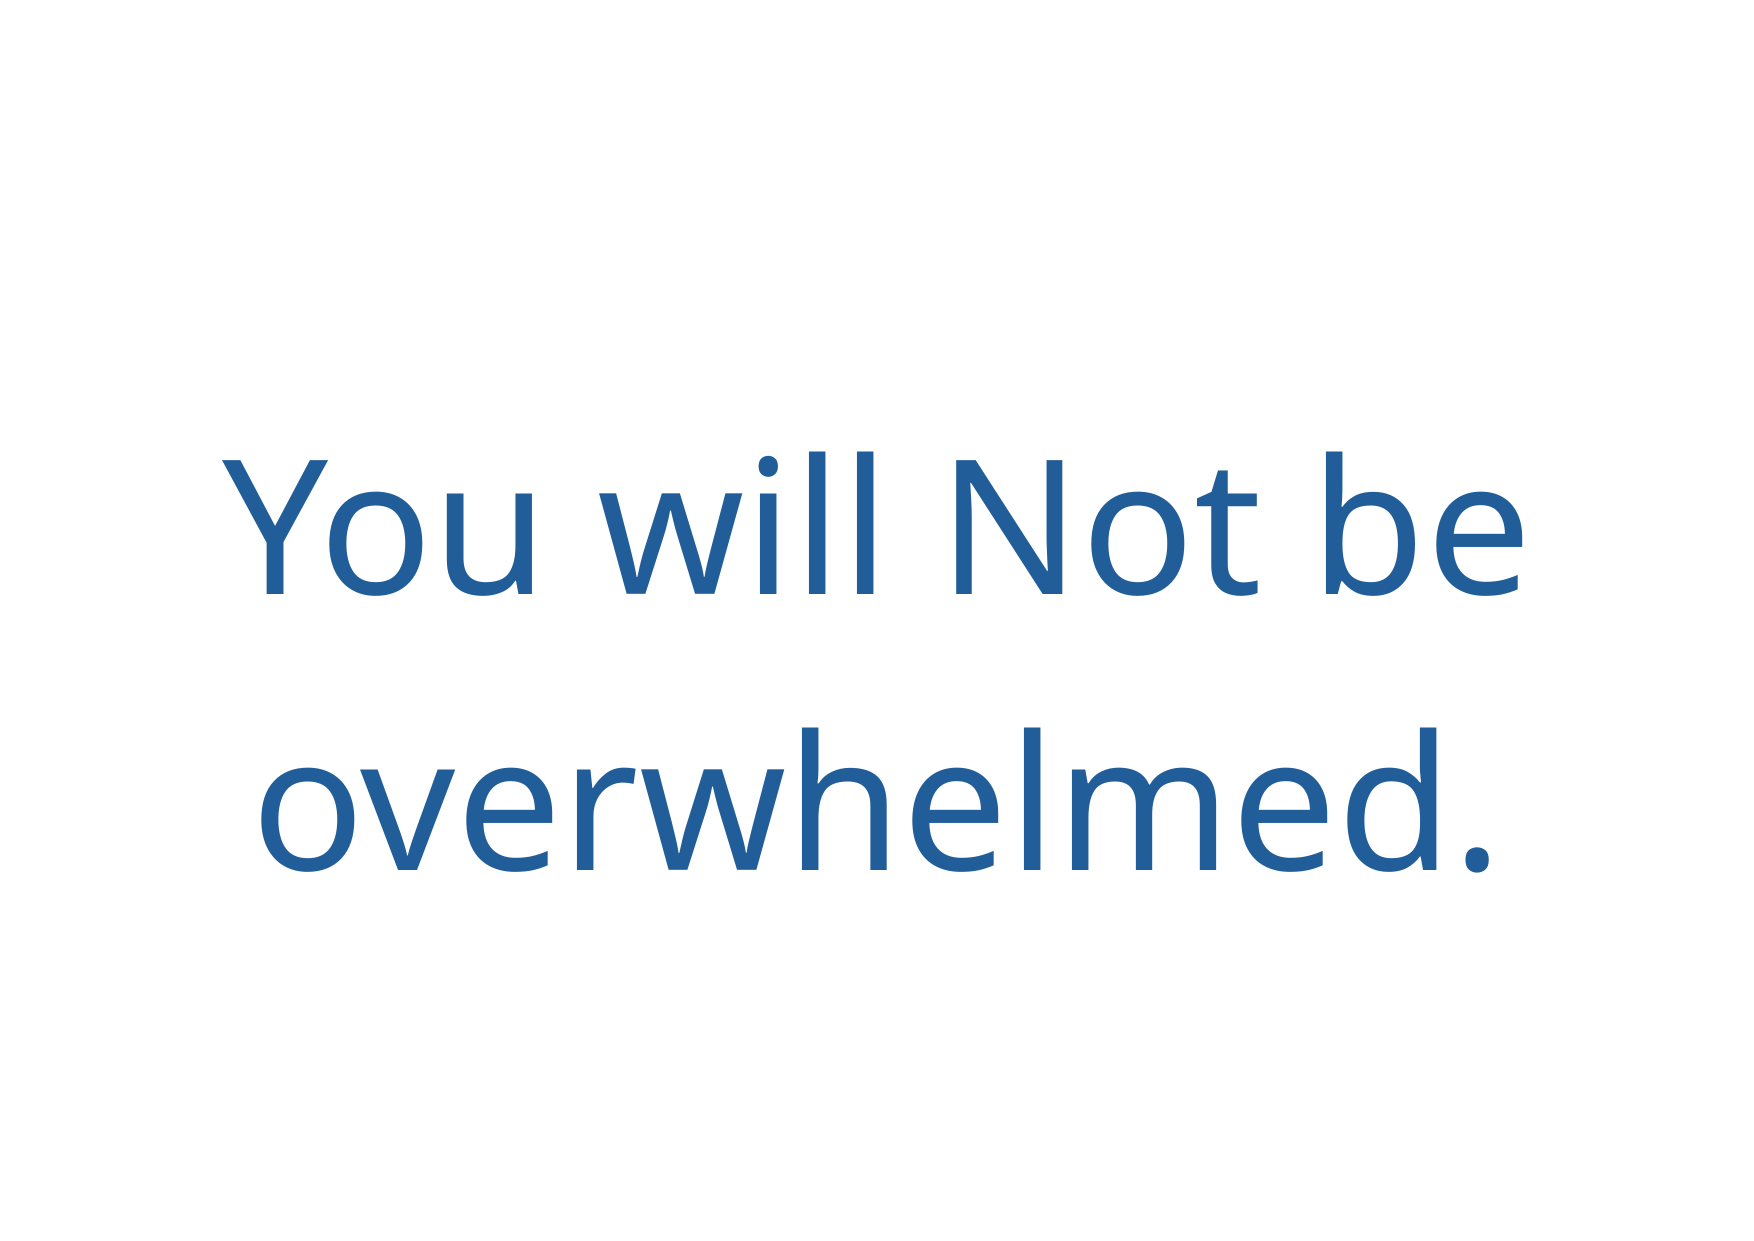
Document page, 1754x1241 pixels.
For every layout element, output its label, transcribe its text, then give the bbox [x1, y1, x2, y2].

text You will Not be overwhelmed. [118, 118, 1636, 925]
